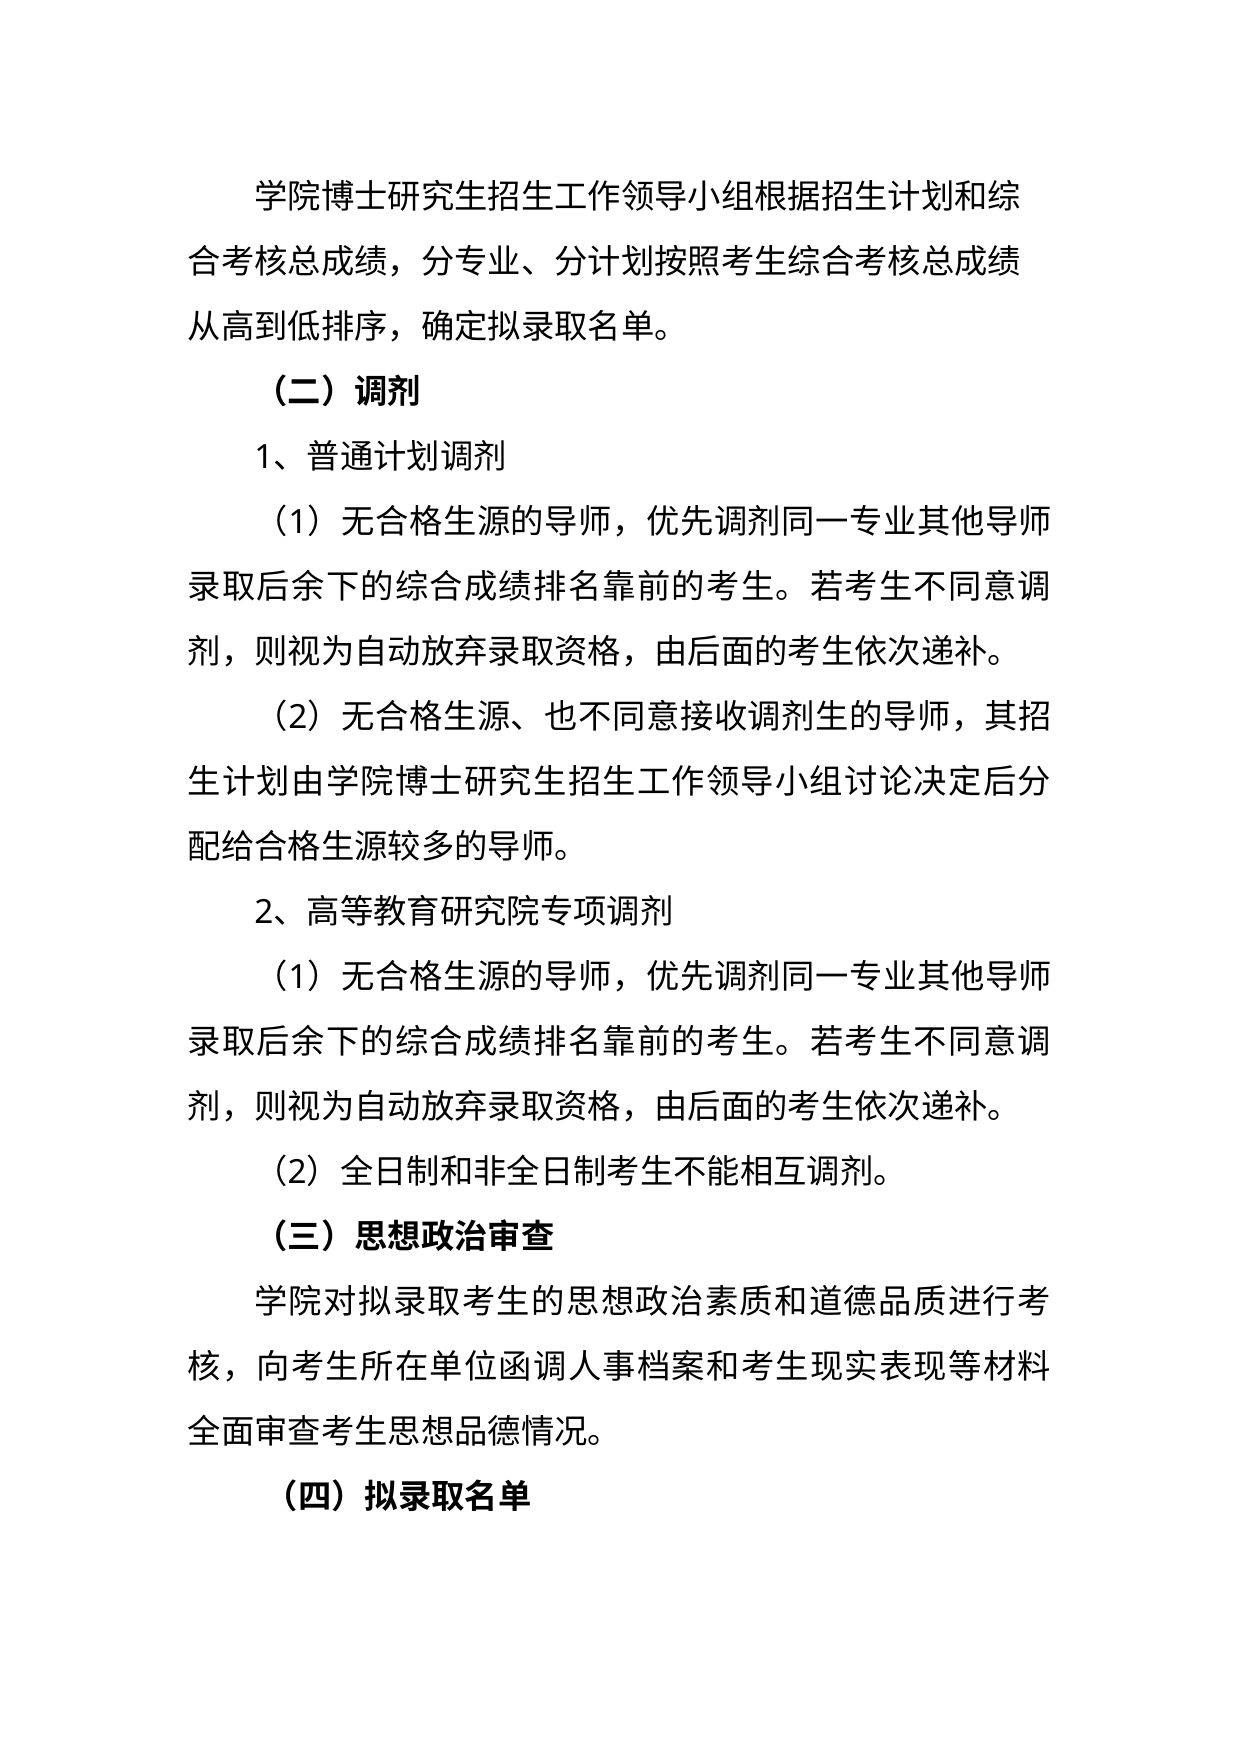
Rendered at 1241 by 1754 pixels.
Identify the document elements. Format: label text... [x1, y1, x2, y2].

text 1、普通计划调剂 [187, 422, 1053, 487]
text （1）无合格生源的导师，优先调剂同一专业其他导师录取后余下的综合成绩排名靠前的考生。若考生不同意调剂，则视为自动放弃录取资格，由后面的考生依次递补。 [187, 487, 1053, 682]
text 学院博士研究生招生工作领导小组根据招生计划和综合考核总成绩，分专业、分计划按照考生综合考核总成绩从高到低排序，确定拟录取名单。 [187, 162, 1053, 357]
text 2、高等教育研究院专项调剂 [187, 877, 1053, 942]
text （四）拟录取名单 [231, 1462, 1053, 1527]
text 学院对拟录取考生的思想政治素质和道德品质进行考核，向考生所在单位函调人事档案和考生现实表现等材料，全面审查考生思想品德情况。 [187, 1267, 1053, 1462]
text （2）无合格生源、也不同意接收调剂生的导师，其招生计划由学院博士研究生招生工作领导小组讨论决定后分配给合格生源较多的导师。 [187, 682, 1053, 877]
text （2）全日制和非全日制考生不能相互调剂。 [187, 1137, 1053, 1202]
text （1）无合格生源的导师，优先调剂同一专业其他导师录取后余下的综合成绩排名靠前的考生。若考生不同意调剂，则视为自动放弃录取资格，由后面的考生依次递补。 [187, 942, 1053, 1137]
text （三）思想政治审查 [187, 1202, 1053, 1267]
text （二）调剂 [187, 357, 1053, 422]
